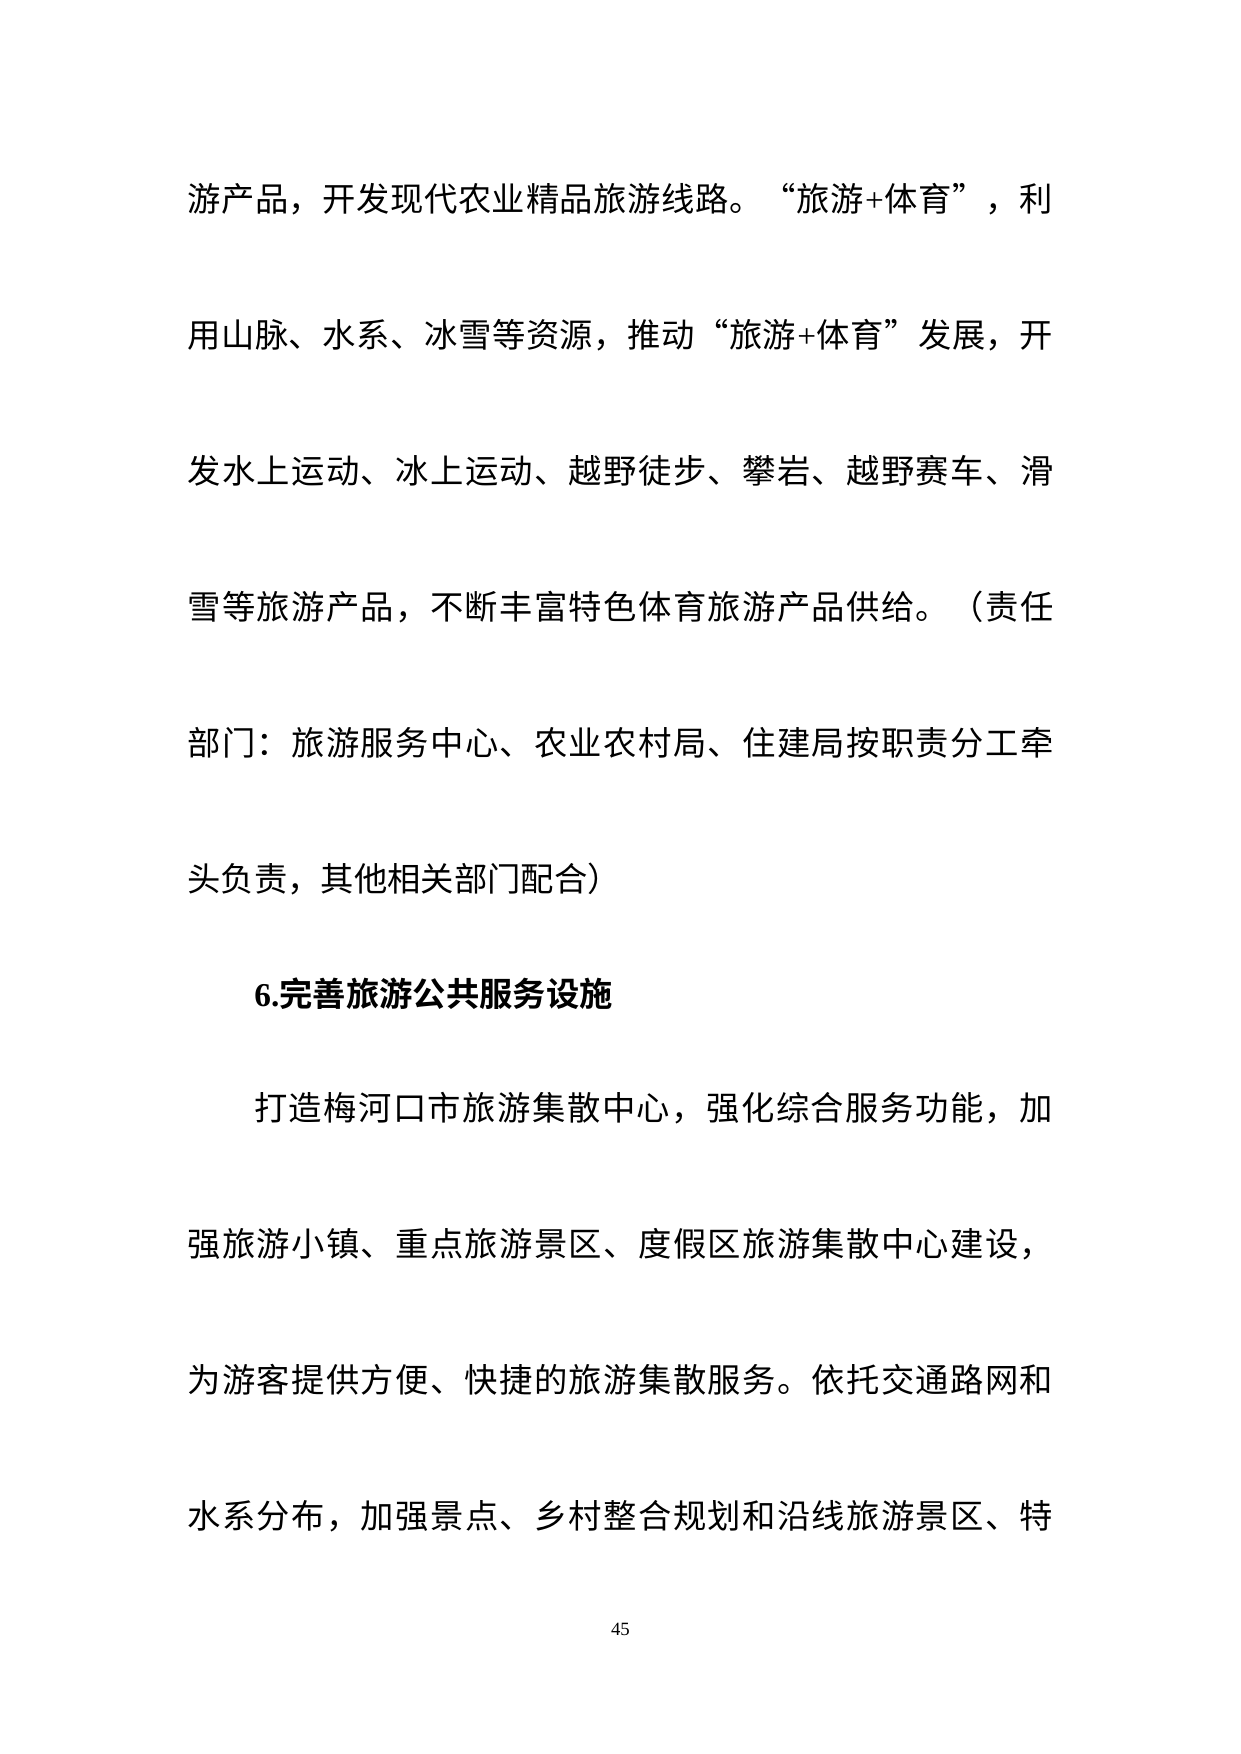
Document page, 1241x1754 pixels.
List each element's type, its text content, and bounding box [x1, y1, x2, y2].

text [187, 152, 1053, 922]
subtitle 6.完善旅游公共服务设施 [187, 946, 1053, 1037]
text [187, 1061, 1053, 1559]
